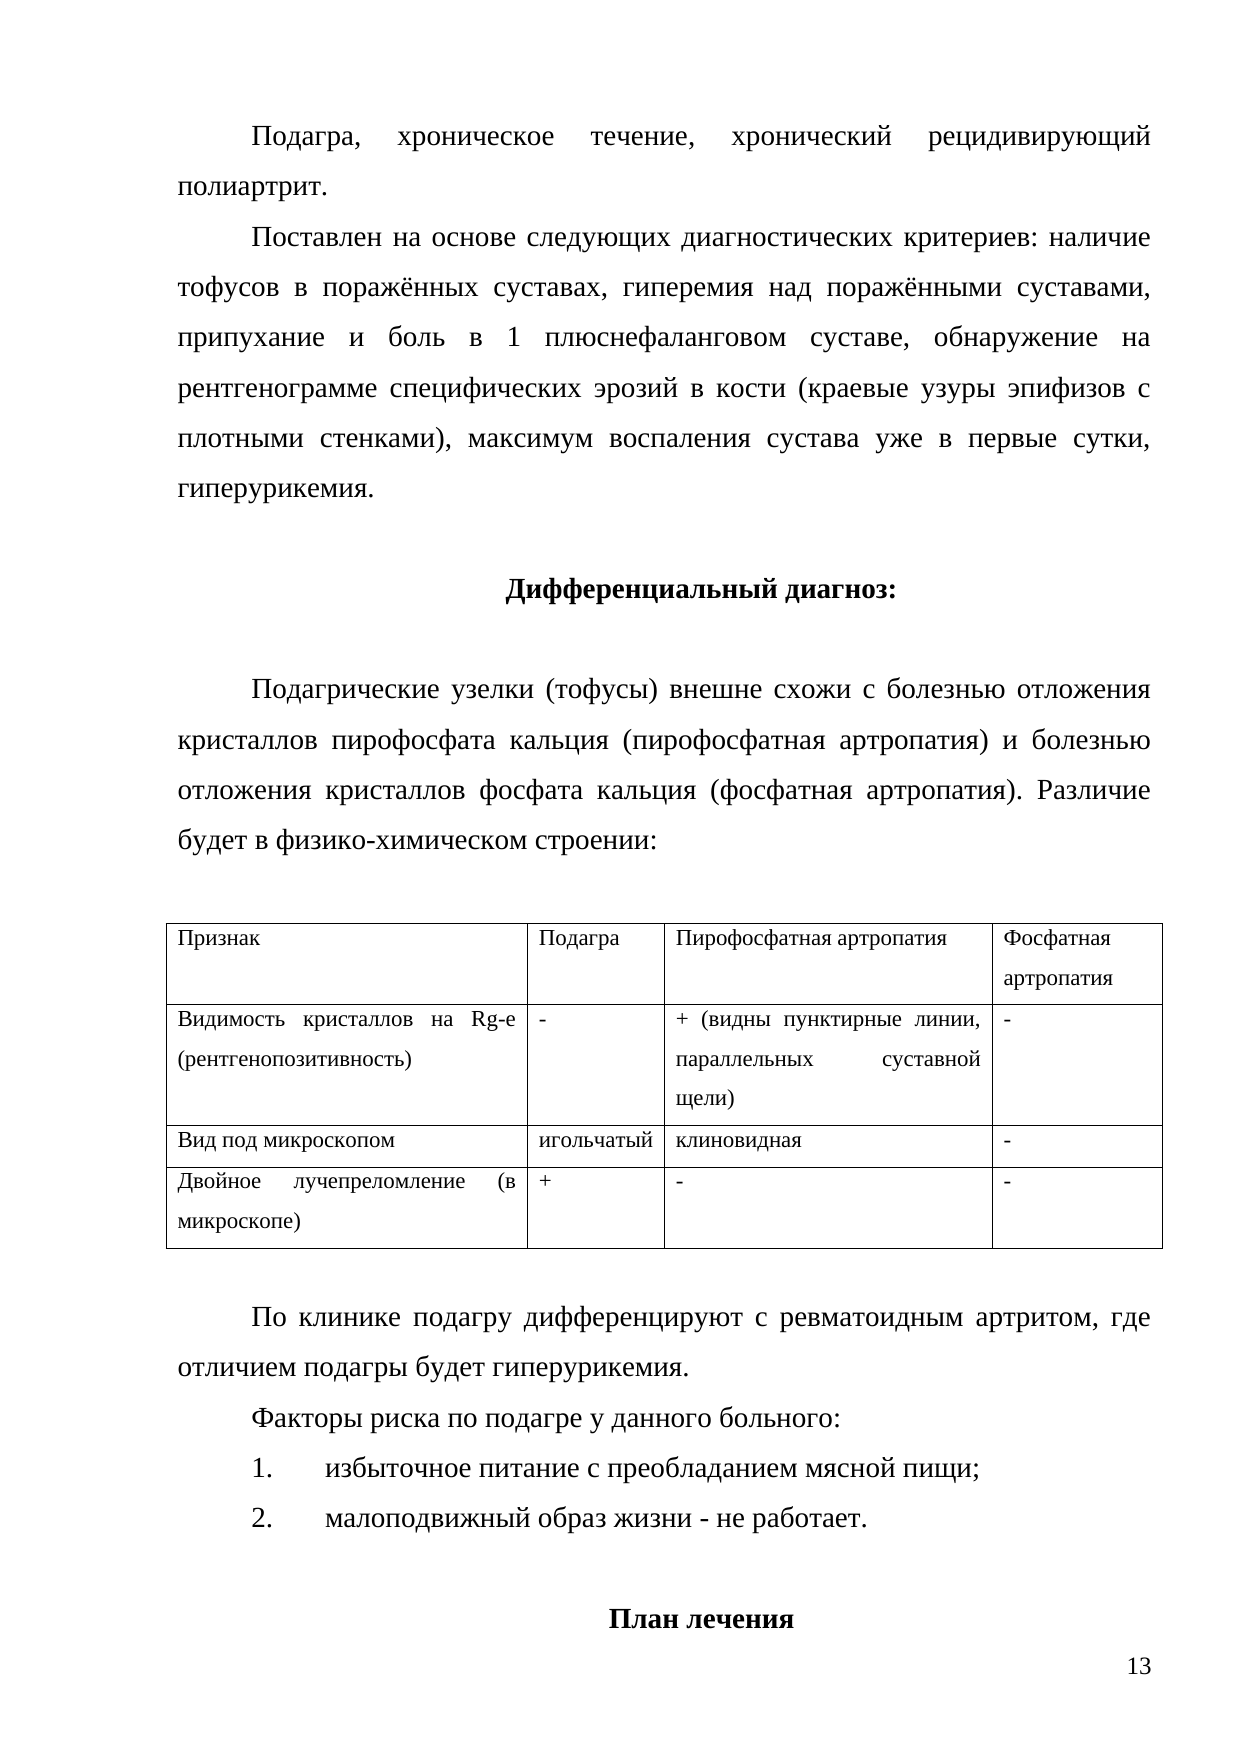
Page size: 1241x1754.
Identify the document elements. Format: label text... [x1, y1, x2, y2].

table_cell - [993, 1005, 1162, 1125]
text 2. малоподвижный образ жизни - не работает. [177, 1500, 1152, 1534]
table_cell - [665, 1168, 992, 1248]
table_cell игольчатый [528, 1126, 664, 1167]
table_header Признак [167, 924, 527, 1004]
table_header Подагра [528, 924, 664, 1004]
text Дифференциальный диагноз: [177, 571, 1152, 604]
table_cell - [993, 1126, 1162, 1167]
text Подагрические узелки (тофусы) внешне схожи с болезнью отложения кристаллов пирофосфата кальция (пирофосфатная артропатия) и болезнью отложения кристаллов фосфата кальция (фосфатная артропатия). Различие будет в физико-химическом строении: [177, 672, 1152, 856]
table_cell + [528, 1168, 664, 1248]
text По клинике подагру дифференцируют с ревматоидным артритом, где отличием подагры будет гиперурикемия. [177, 1299, 1152, 1383]
table_cell Вид под микроскопом [167, 1126, 527, 1167]
table_cell - [528, 1005, 664, 1125]
text План лечения [177, 1601, 1152, 1634]
table_header Фосфатная артропатия [993, 924, 1162, 1004]
table_cell - [993, 1168, 1162, 1248]
text Подагра, хроническое течение, хронический рецидивирующий полиартрит. [177, 118, 1152, 202]
table_header Пирофосфатная артропатия [665, 924, 992, 1004]
text 1. избыточное питание с преобладанием мясной пищи; [177, 1450, 1152, 1483]
table_cell клиновидная [665, 1126, 992, 1167]
table_cell Двойное лучепреломление (в микроскопе) [167, 1168, 527, 1248]
table_cell + (видны пунктирные линии, параллельных суставной щели) [665, 1005, 992, 1125]
table_cell Видимость кристаллов на Rg-е (рентгенопозитивность) [167, 1005, 527, 1125]
text Поставлен на основе следующих диагностических критериев: наличие тофусов в поражённых суставах, гиперемия над поражёнными суставами, припухание и боль в 1 плюснефаланговом суставе, обнаружение на рентгенограмме специфических эрозий в кости (краевые узуры эпифизов с плотными стенками), максимум воспаления сустава уже в первые сутки, гиперурикемия. [177, 219, 1152, 504]
text Факторы риска по подагре у данного больного: [177, 1400, 1152, 1433]
